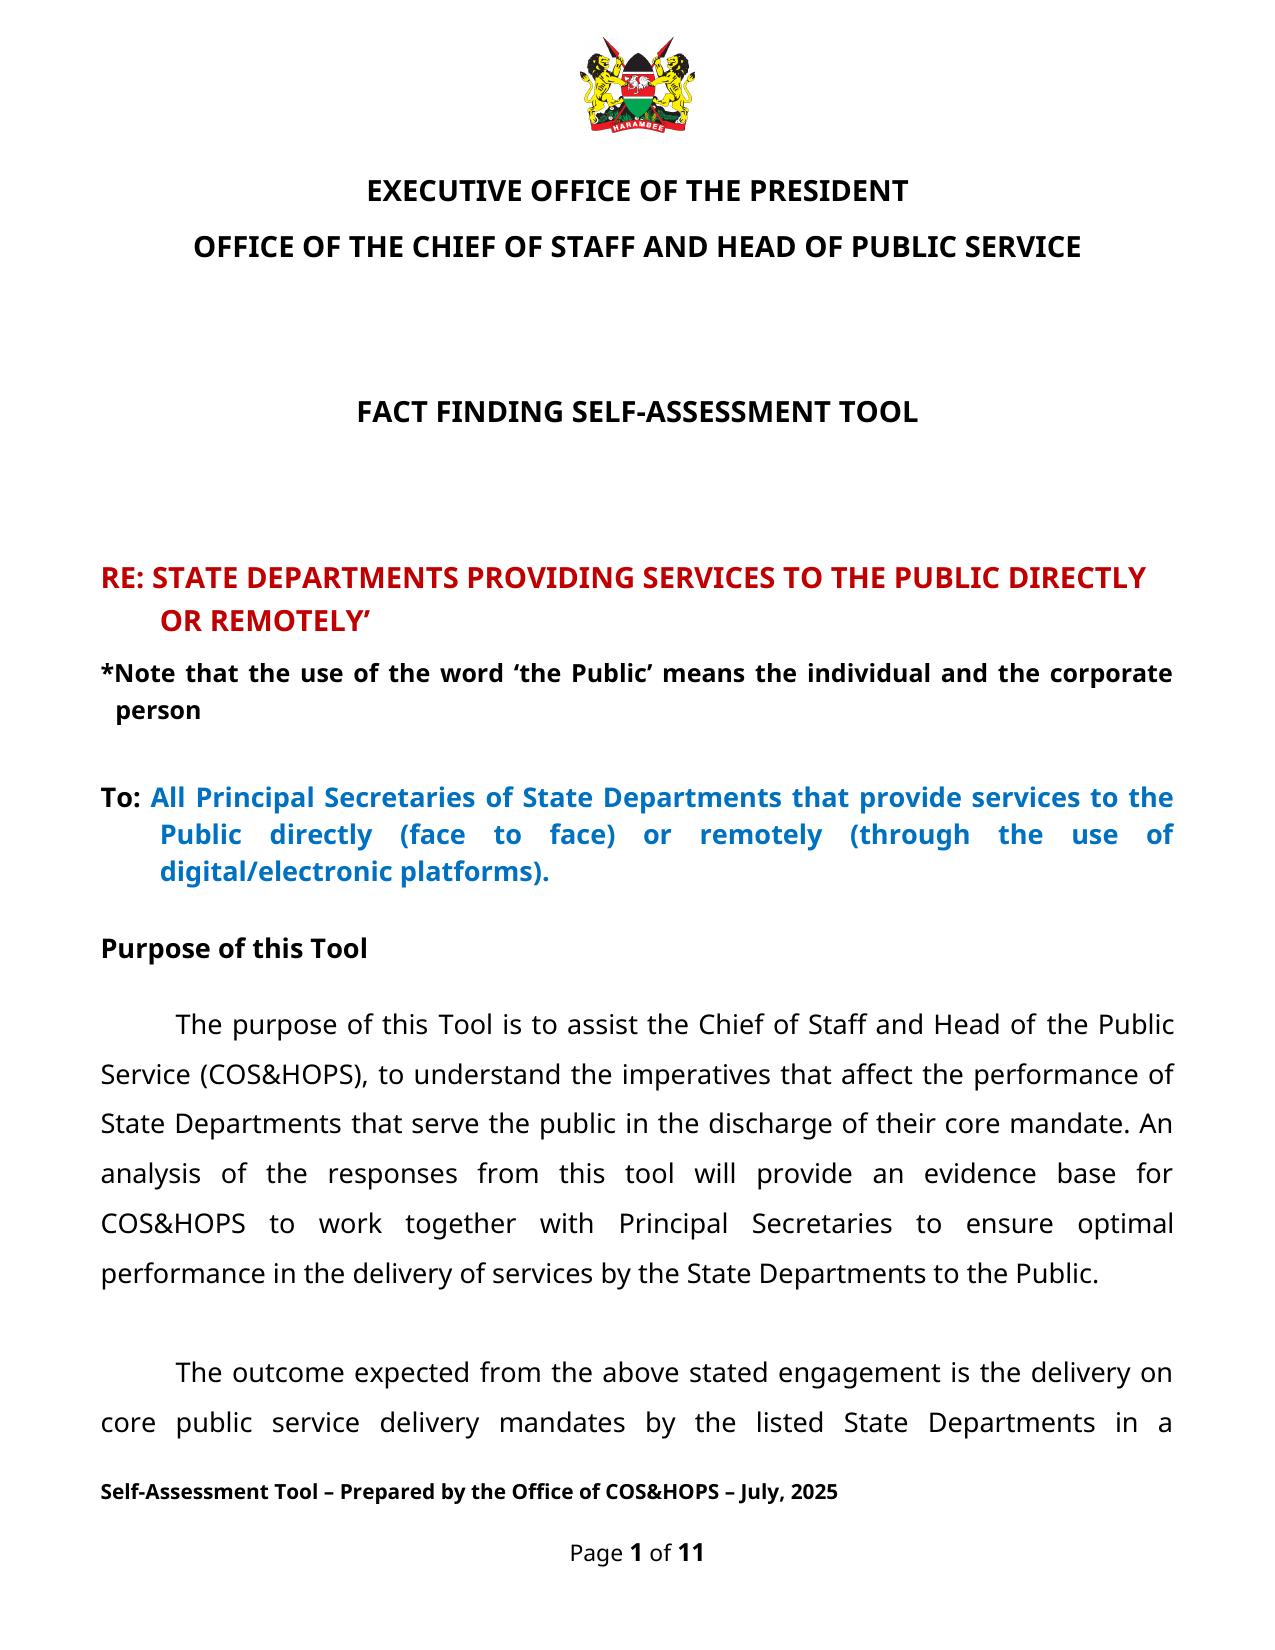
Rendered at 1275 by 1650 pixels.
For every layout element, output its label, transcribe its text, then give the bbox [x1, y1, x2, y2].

text EXECUTIVE OFFICE OF THE PRESIDENT [100, 171, 1174, 210]
text The purpose of this Tool is to assist the Chief of Staff and Head of the Public Service (COS&HOPS), to understand the imperatives that affect the performance of State Departments that serve the public in the discharge of their core mandate. An analysis of the responses from this tool will provide an evidence base for COS&HOPS to work together with Principal Secretaries to ensure optimal performance in the delivery of services by the State Departments to the Public. [100, 1006, 1174, 1291]
text To: All Principal Secretaries of State Departments that provide services to the Public directly (face to face) or remotely (through the use of digital/electronic platforms). [100, 779, 1174, 889]
text *Note that the use of the word ‘the Public’ means the individual and the corporate person [100, 656, 1174, 727]
text FACT FINDING SELF-ASSESSMENT TOOL [100, 392, 1174, 431]
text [100, 1353, 1174, 1440]
text Purpose of this Tool [100, 929, 1174, 966]
text RE: STATE DEPARTMENTS PROVIDING SERVICES TO THE PUBLIC DIRECTLY OR REMOTELY’ [100, 558, 1174, 640]
text OFFICE OF THE CHIEF OF STAFF AND HEAD OF PUBLIC SERVICE [100, 226, 1174, 266]
